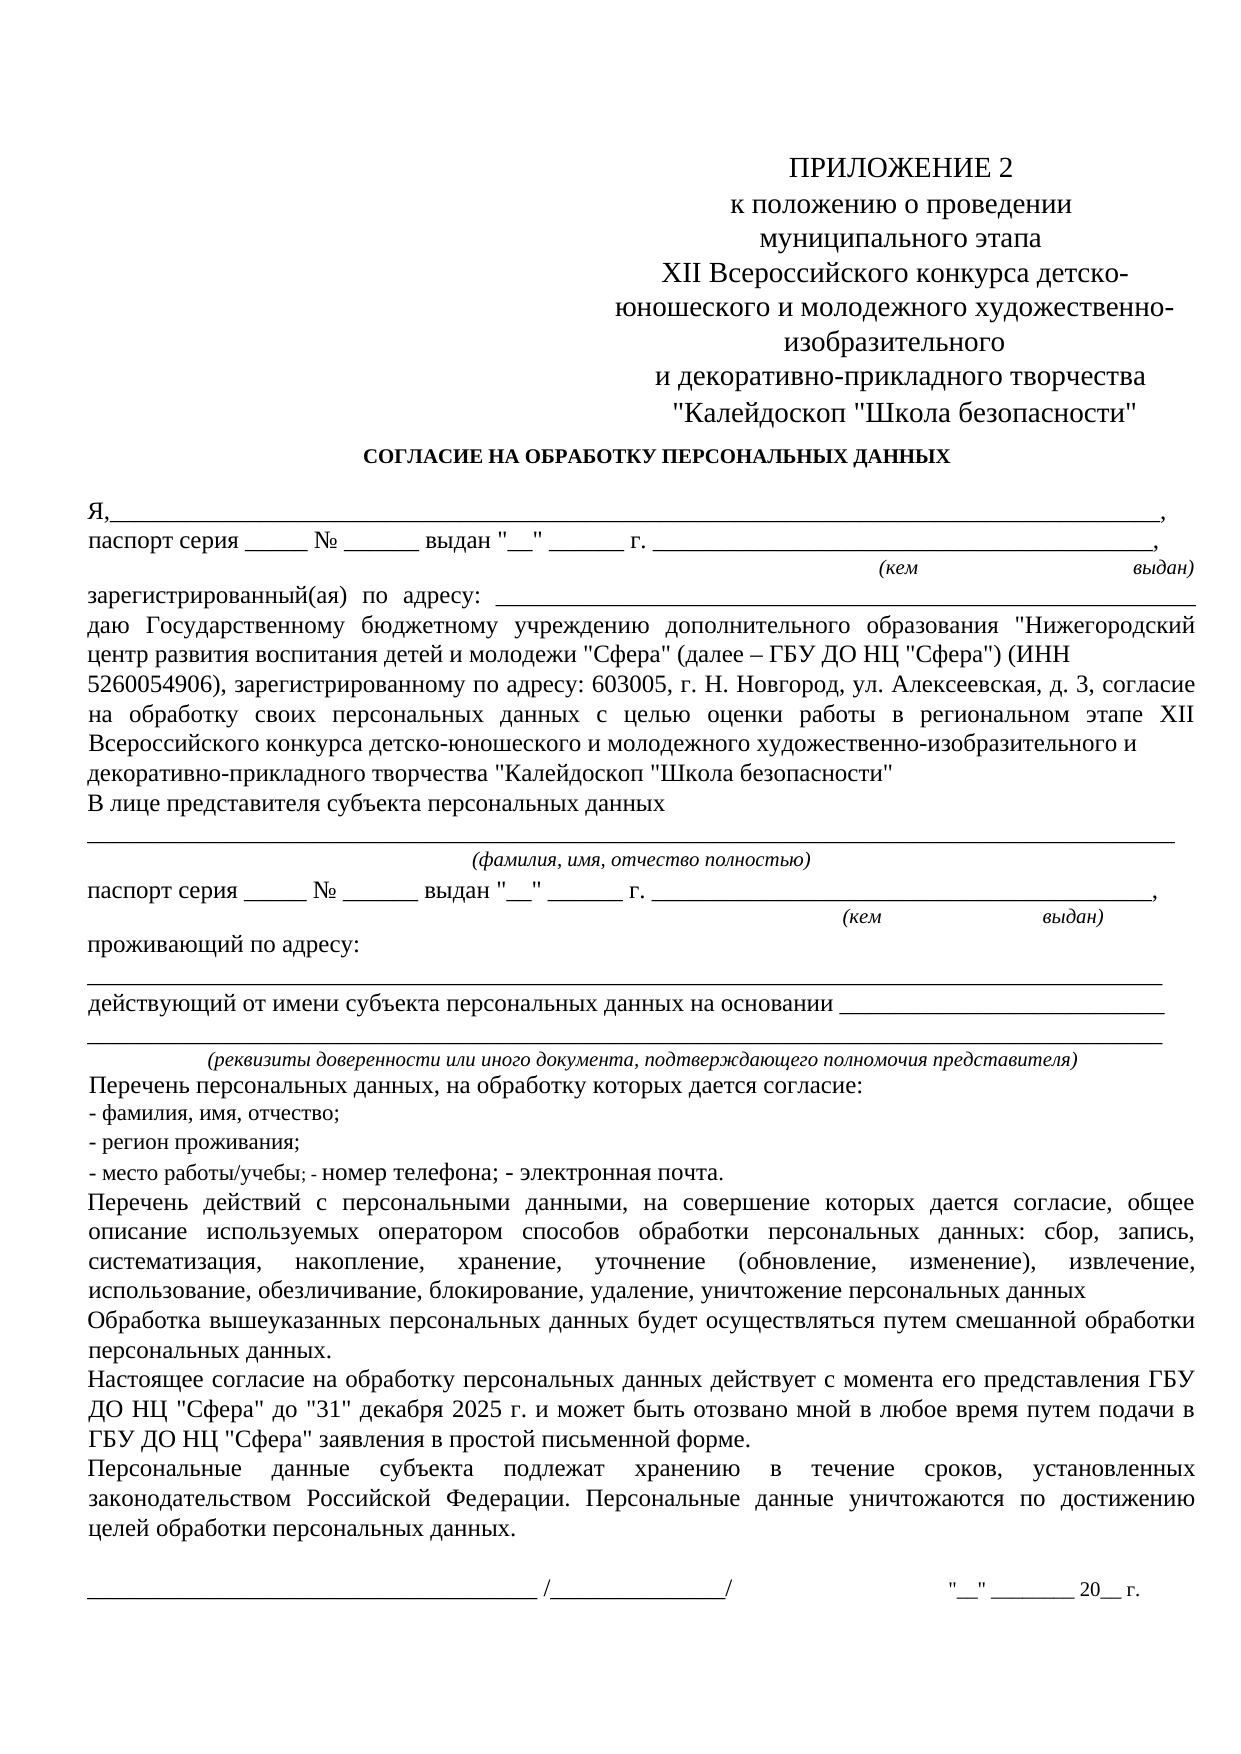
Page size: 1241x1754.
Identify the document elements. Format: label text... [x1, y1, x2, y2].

text XII Всероссийского конкурса детско-юношеского и молодежного художественно-изобразительного [593, 255, 1196, 358]
text _______________________________________________________________________________________ [87, 817, 1196, 846]
text Перечень действий с персональными данными, на совершение которых дается согласие, общее описание используемых оператором способов обработки персональных данных: сбор, запись, систематизация, накопление, хранение, уточнение (обновление, изменение), извлечение, использование, обезличивание, блокирование, удаление, уничтожение персональных данных [87, 1187, 1196, 1304]
text "Калейдоскоп "Школа безопасности" [88, 395, 1137, 428]
text ПРИЛОЖЕНИЕ 2 [788, 150, 1196, 183]
list фамилия, имя, отчество; [88, 1099, 1196, 1126]
text 5260054906), зарегистрированному по адресу: 603005, г. Н. Новгород, ул. Алексеевская, д. 3, согласие на обработку своих персональных данных с целью оценки работы в региональном этапе XII Всероссийского конкурса детско-юношеского и молодежного художественно-изобразительного и [87, 669, 1196, 757]
list регион проживания; [88, 1128, 1196, 1155]
text Обработка вышеуказанных персональных данных будет осуществляться путем смешанной обработки персональных данных. [87, 1305, 1196, 1364]
text (кем выдан) зарегистрированный(ая) по адресу: ________________________________________________________ даю Государственному бюджетному учреждению дополнительного образования "Нижегородский центр развития воспитания детей и молодежи "Сфера" (далее – ГБУ ДО НЦ "Сфера") (ИНН [87, 555, 1196, 668]
text Настоящее согласие на обработку персональных данных действует с момента его представления ГБУ ДО НЦ "Сфера" до "31" декабря 2025 г. и может быть отозвано мной в любое время путем подачи в ГБУ ДО НЦ "Сфера" заявления в простой письменной форме. [87, 1364, 1196, 1452]
text Персональные данные субъекта подлежат хранению в течение сроков, установленных законодательством Российской Федерации. Персональные данные уничтожаются по достижению целей обработки персональных данных. [87, 1453, 1196, 1541]
text декоративно-прикладного творчества "Калейдоскоп "Школа безопасности" [87, 758, 1196, 787]
list место работы/учебы; - номер телефона; - электронная почта. [88, 1157, 1196, 1186]
text (фамилия, имя, отчество полностью) [88, 847, 1196, 871]
text В лице представителя субъекта персональных данных [87, 788, 1196, 816]
text (кем выдан) проживающий по адресу: [87, 904, 1106, 958]
text СОГЛАСИЕ НА ОБРАБОТКУ ПЕРСОНАЛЬНЫХ ДАННЫХ [118, 444, 1196, 468]
text ______________________________________________________________________________________ действующий от имени субъекта персональных данных на основании __________________________ [87, 959, 1196, 1017]
text ____________________________________ /______________/ "__" ________ 20__ г. [87, 1573, 1196, 1602]
text Я,____________________________________________________________________________________, паспорт серия _____ № ______ выдан "__" ______ г. ________________________________________, [87, 496, 1196, 554]
text ______________________________________________________________________________________ [87, 1018, 1196, 1047]
text к положению о проведении муниципального этапа [638, 186, 1163, 254]
text и декоративно-прикладного творчества [88, 358, 1146, 392]
text паспорт серия _____ № ______ выдан "__" ______ г. ________________________________________, [87, 875, 1196, 903]
text (реквизиты доверенности или иного документа, подтверждающего полномочия представителя) Перечень персональных данных, на обработку которых дается согласие: [88, 1048, 1178, 1098]
